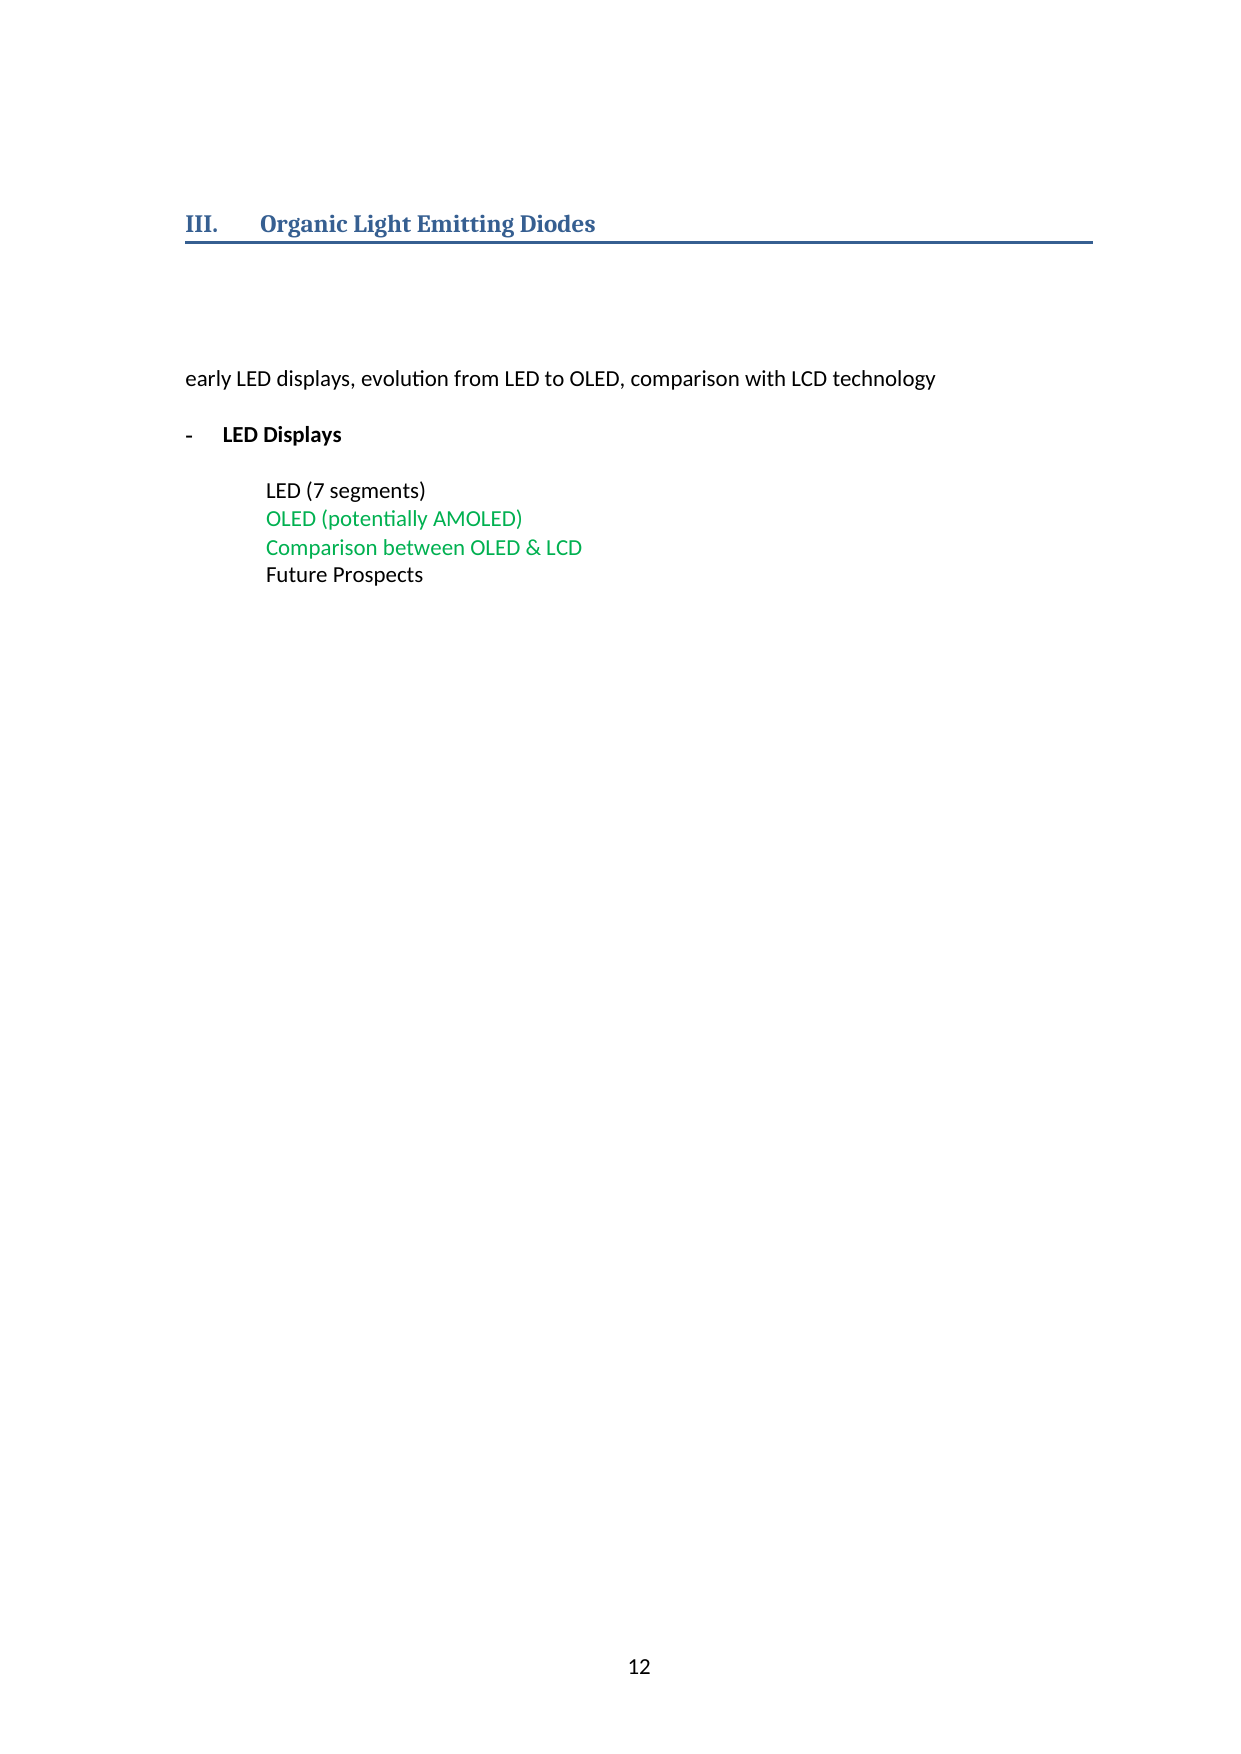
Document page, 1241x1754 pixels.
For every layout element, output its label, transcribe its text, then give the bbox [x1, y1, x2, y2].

text early LED displays, evolution from LED to OLED, comparison with LCD technology [148, 364, 1093, 392]
list LED Displays [185, 421, 1093, 448]
text LED (7 segments) [223, 477, 1093, 504]
subtitle Organic Light Emitting Diodes [185, 210, 1093, 241]
text Comparison between OLED & LCD [223, 533, 1093, 561]
text Future Prospects [223, 561, 1093, 589]
text OLED (potentially AMOLED) [223, 504, 1093, 533]
